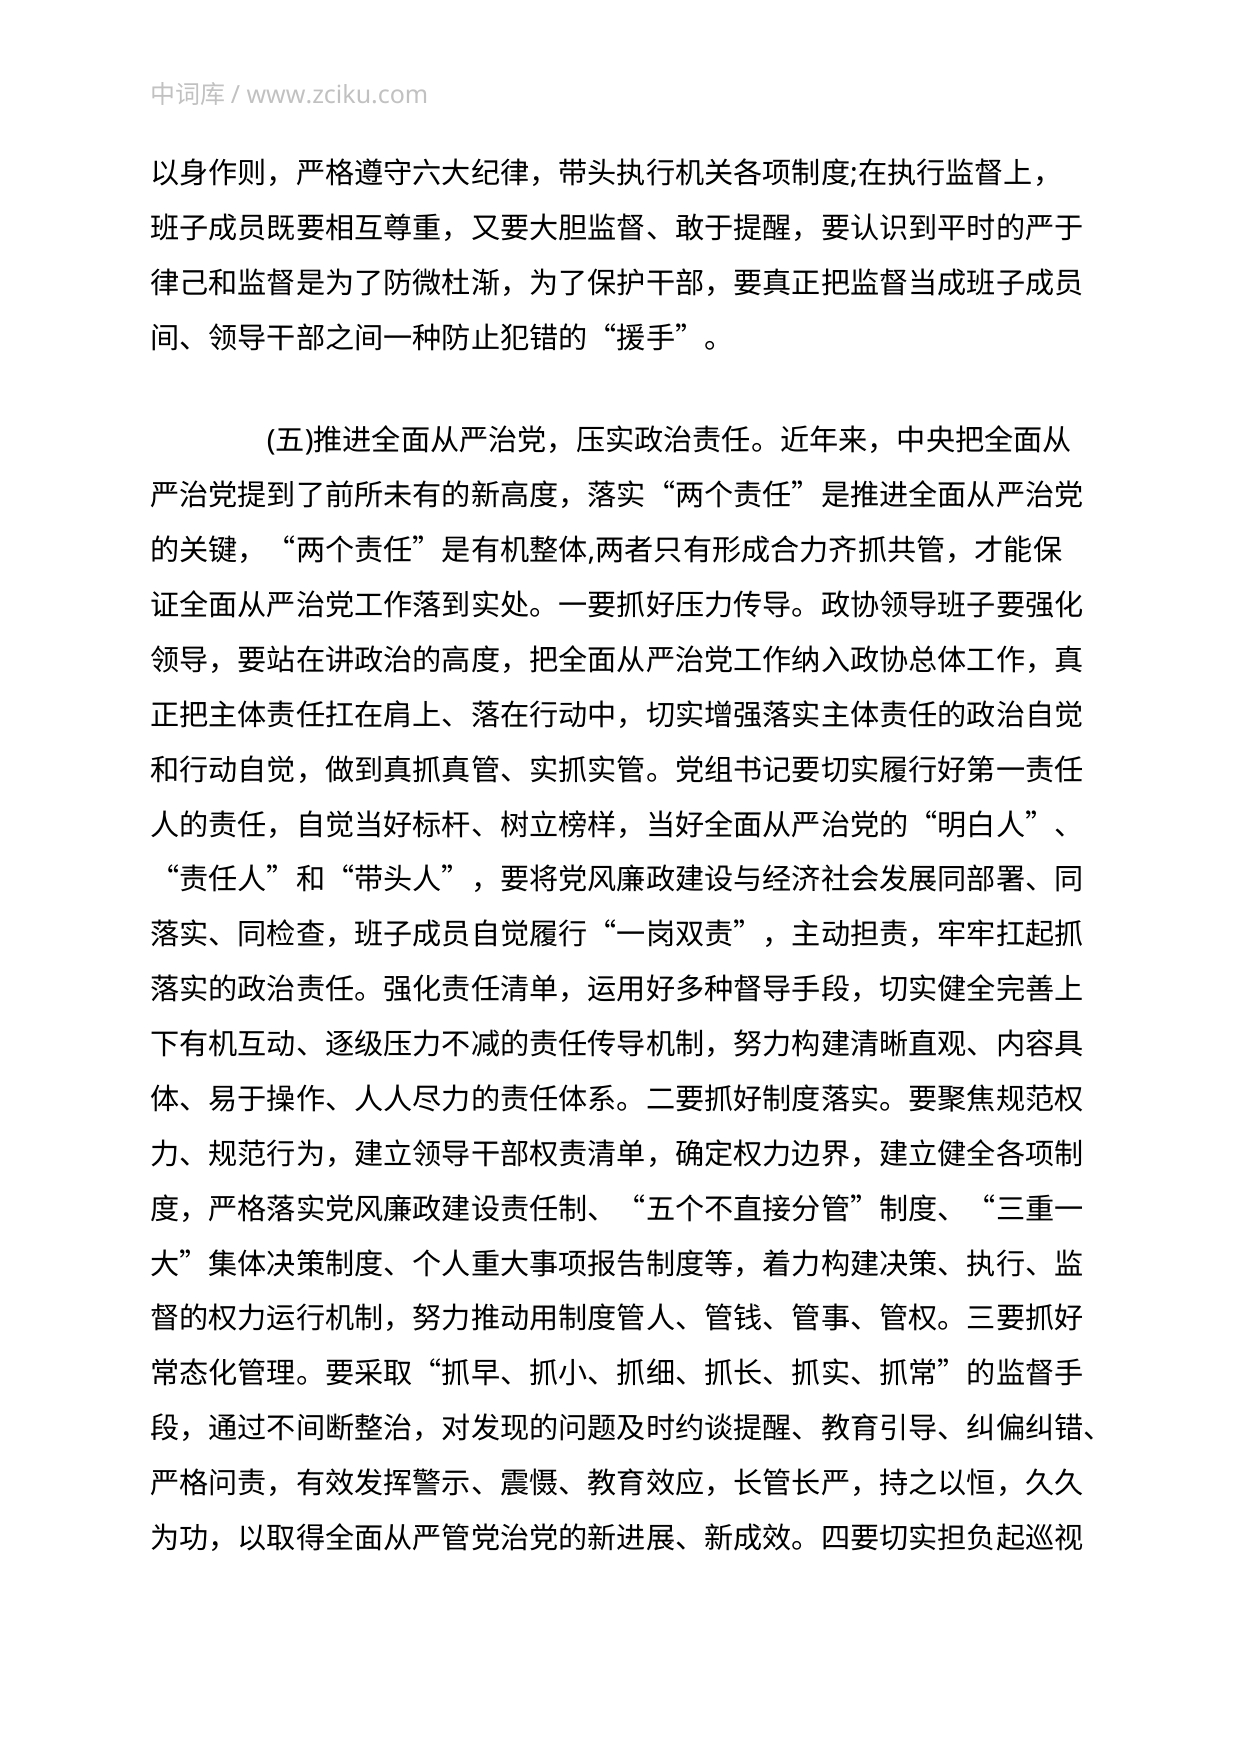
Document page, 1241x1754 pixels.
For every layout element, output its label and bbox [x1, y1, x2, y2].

text [150, 417, 1090, 1557]
text [150, 150, 1090, 357]
